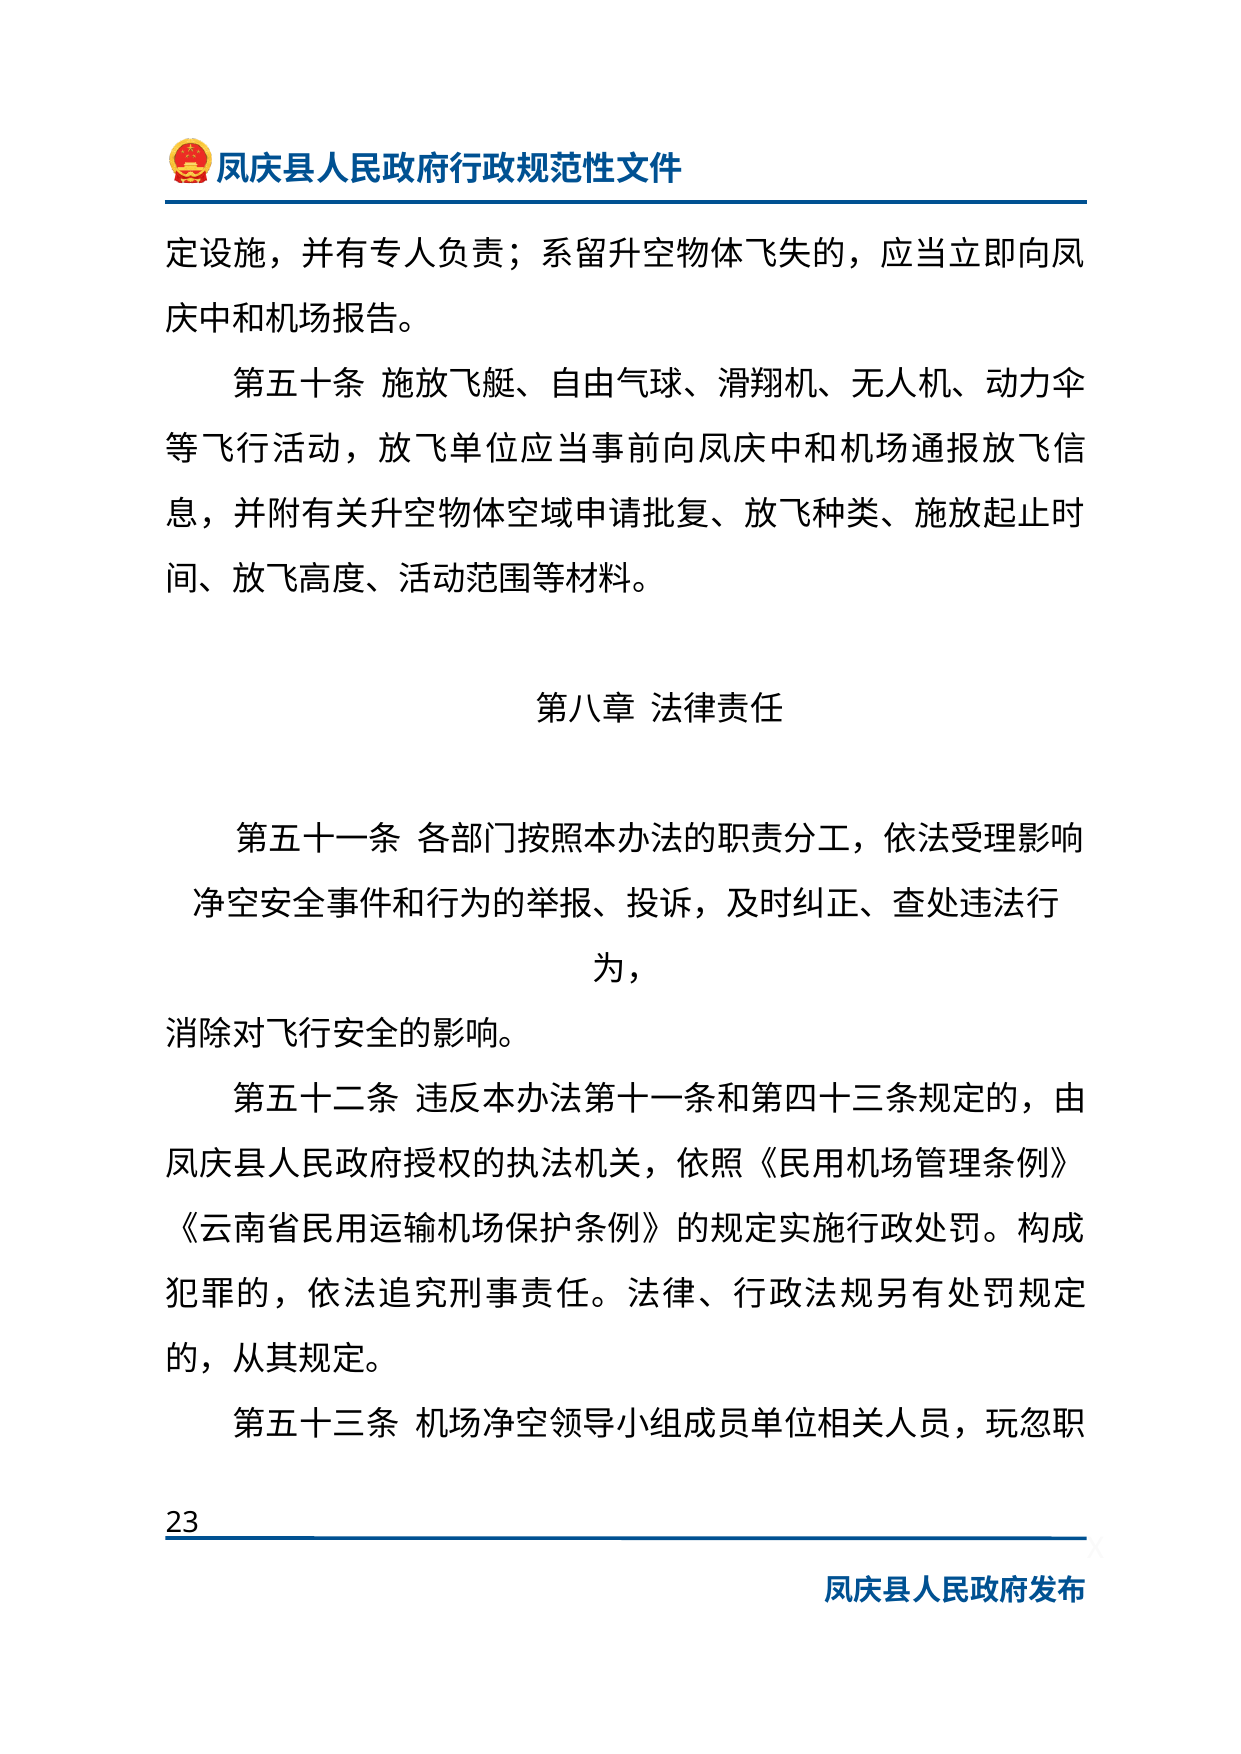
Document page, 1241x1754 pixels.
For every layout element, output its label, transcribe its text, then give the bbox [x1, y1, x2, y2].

picture [165, 136, 216, 187]
text 第八章 法律责任 [165, 674, 1087, 739]
text 第五十二条 违反本办法第十一条和第四十三条规定的，由凤庆县人民政府授权的执法机关，依照《民用机场管理条例》《云南省民用运输机场保护条例》的规定实施行政处罚。构成犯罪的，依法追究刑事责任。法律、行政法规另有处罚规定的，从其规定。 [165, 1064, 1087, 1389]
text 第五十条 施放飞艇、自由气球、滑翔机、无人机、动力伞等飞行活动，放飞单位应当事前向凤庆中和机场通报放飞信息，并附有关升空物体空域申请批复、放飞种类、施放起止时间、放飞高度、活动范围等材料。 [165, 349, 1087, 609]
text 消除对飞行安全的影响。 [165, 999, 1087, 1064]
text 第五十三条 机场净空领导小组成员单位相关人员，玩忽职守、滥用职权、徇私舞弊，由主管部门给予行政处分；构成犯罪的，依法追究刑事责任。 [165, 1389, 1087, 1454]
text 第五十一条 各部门按照本办法的职责分工，依法受理影响净空安全事件和行为的举报、投诉，及时纠正、查处违法行为， [165, 804, 1087, 999]
text 第四十九条 经批准施放系留升空物体的，应当有可靠的固定设施，并有专人负责；系留升空物体飞失的，应当立即向凤庆中和机场报告。 [165, 219, 1087, 349]
